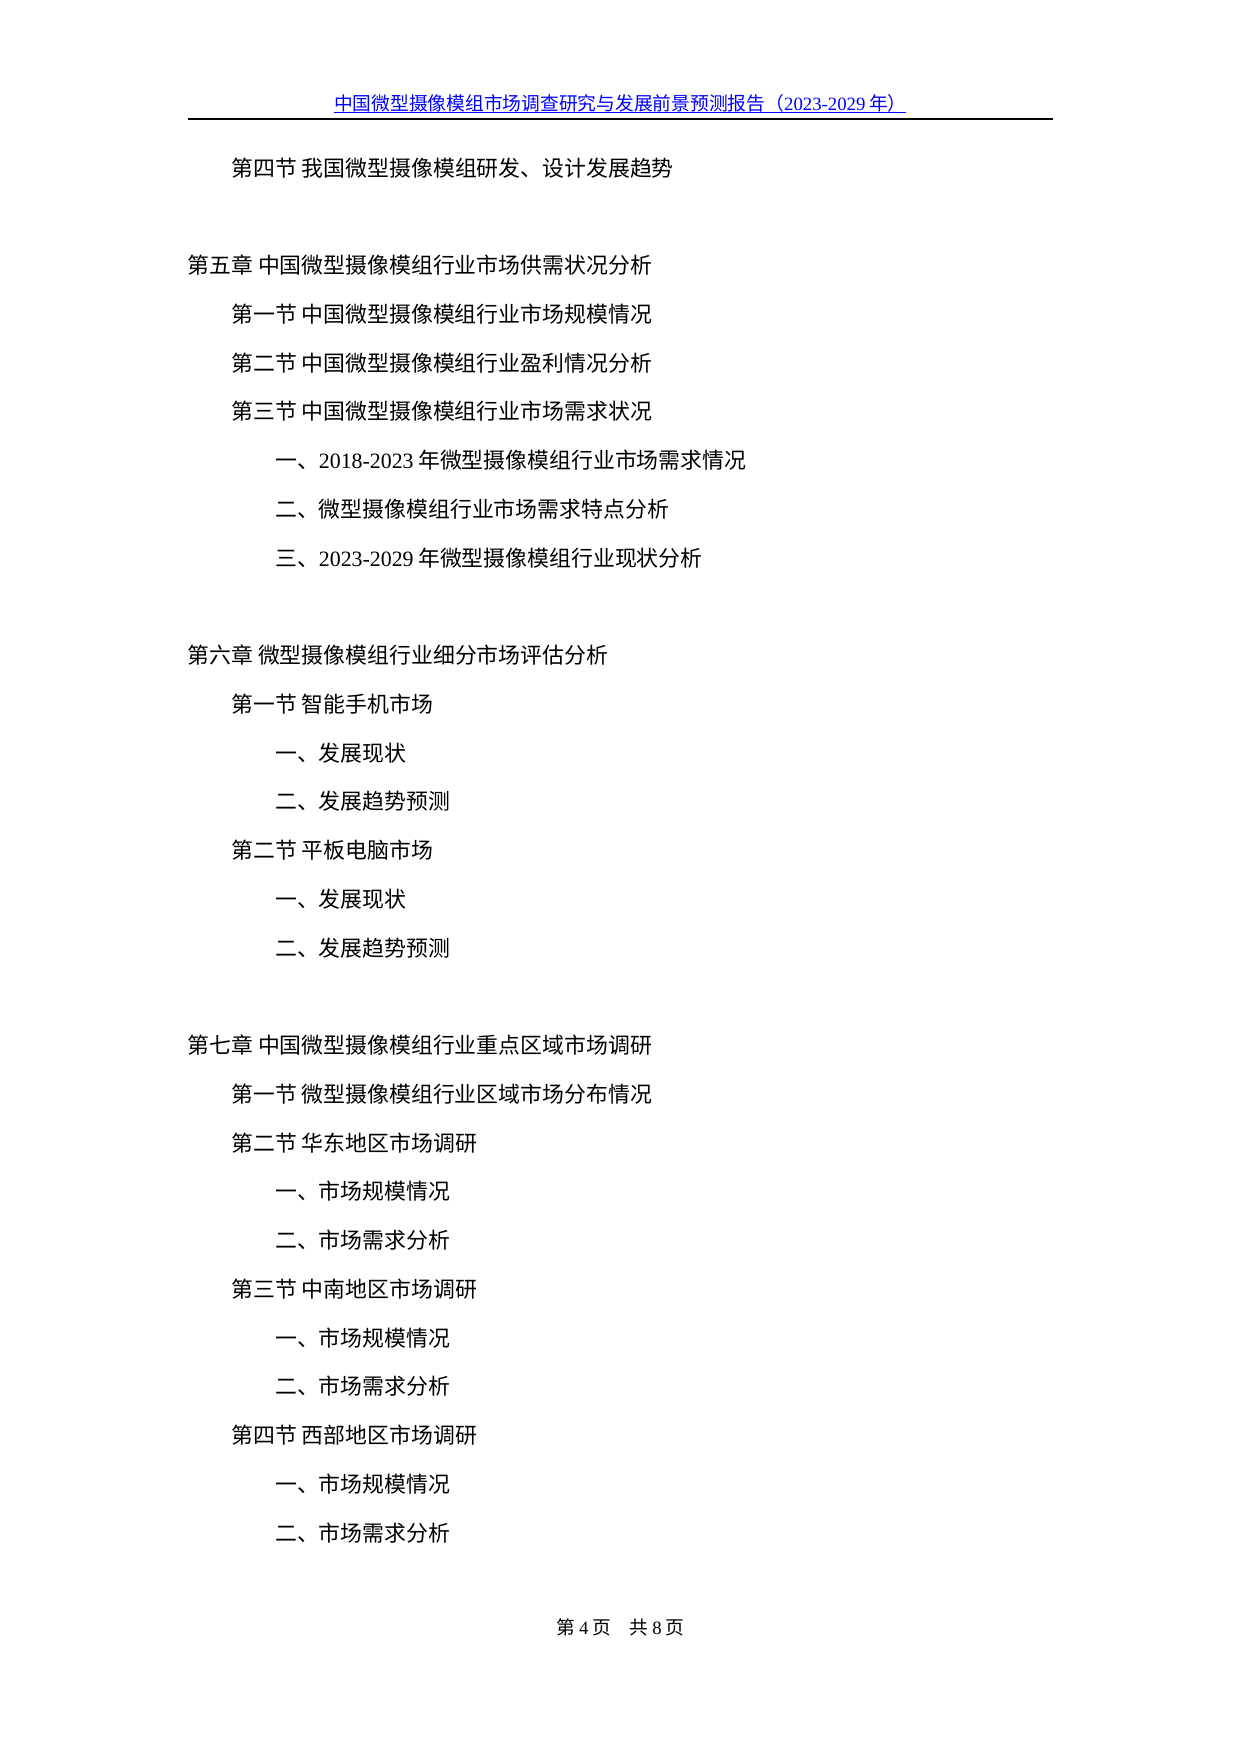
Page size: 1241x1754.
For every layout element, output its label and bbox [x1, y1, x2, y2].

text [187, 150, 1053, 1548]
